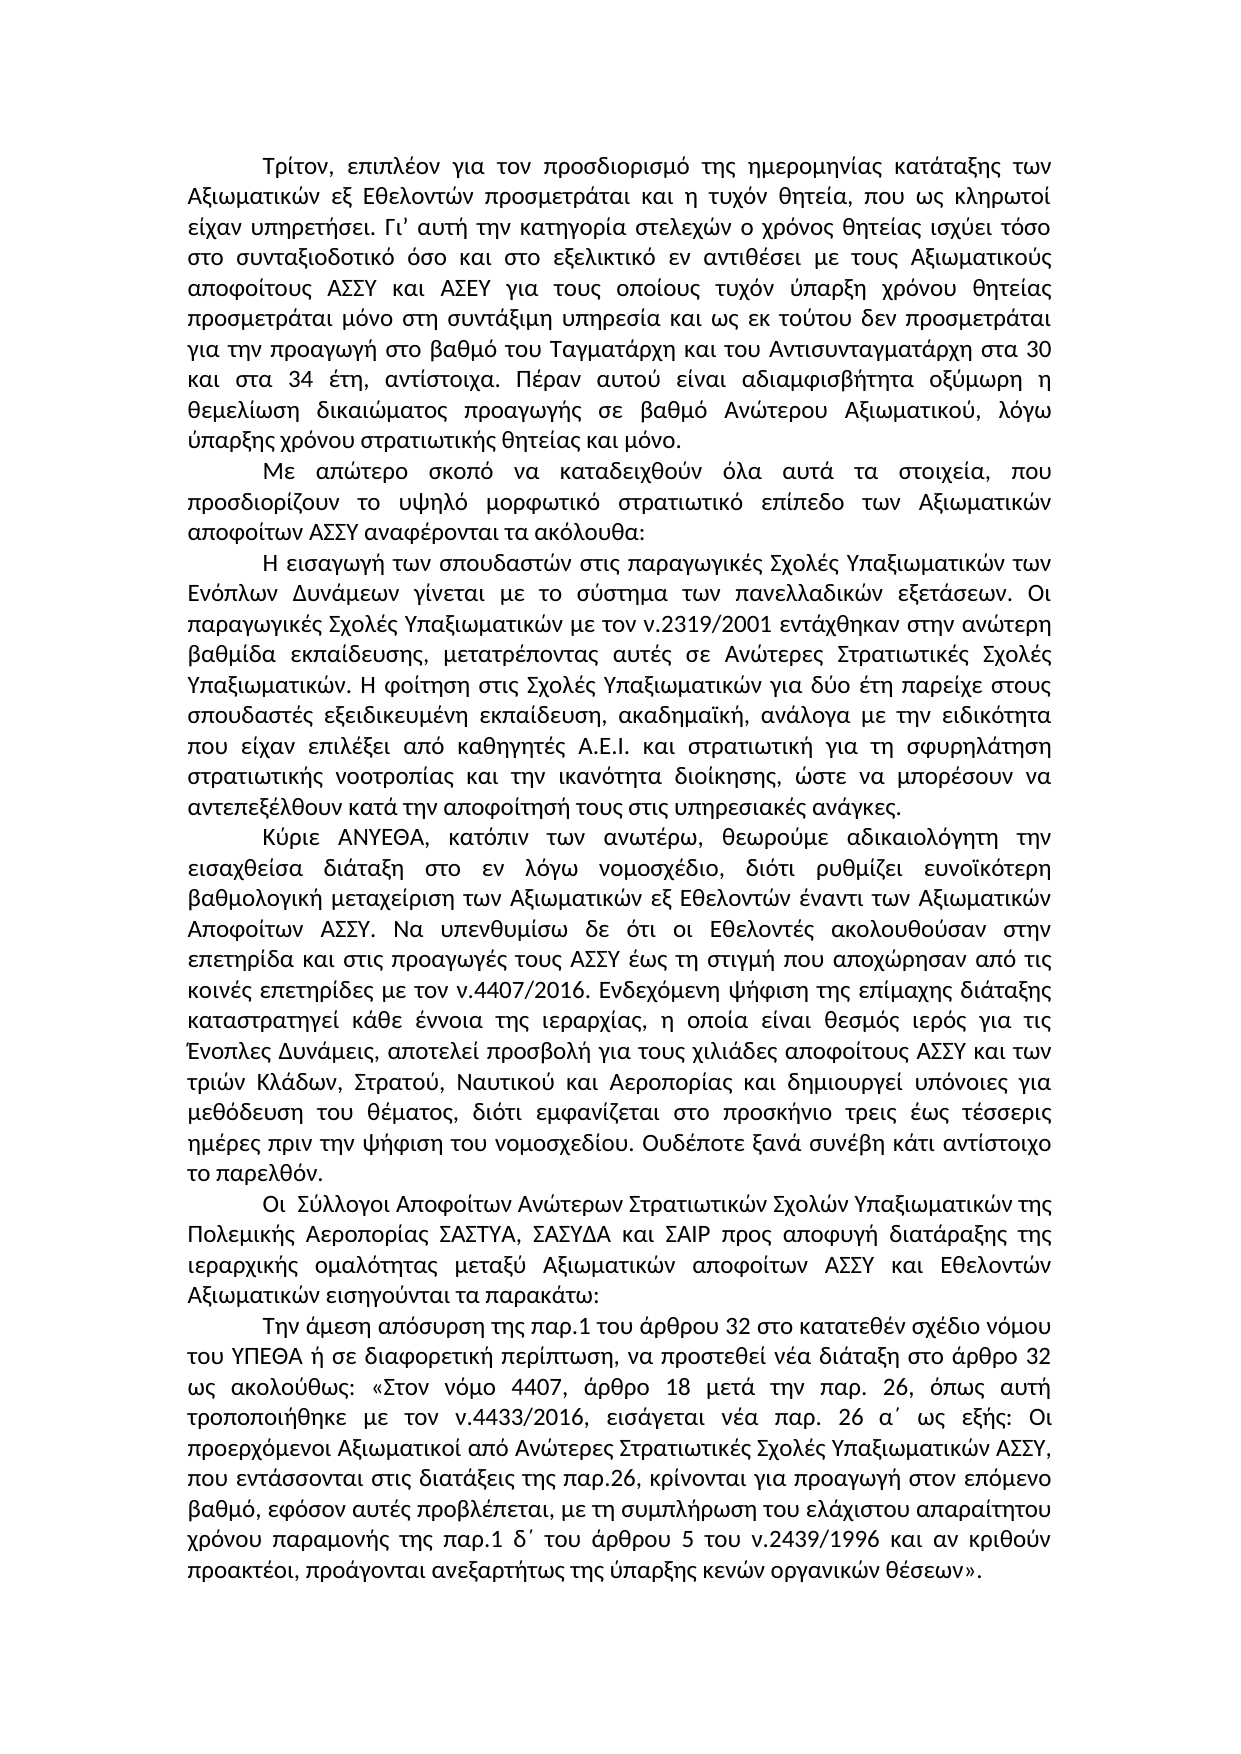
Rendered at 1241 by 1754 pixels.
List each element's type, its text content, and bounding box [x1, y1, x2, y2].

text Οι Σύλλογοι Αποφοίτων Ανώτερων Στρατιωτικών Σχολών Υπαξιωματικών της Πολεμικής Αεροπορίας ΣΑΣΤΥΑ, ΣΑΣΥΔΑ και ΣΑΙΡ προς αποφυγή διατάραξης της ιεραρχικής ομαλότητας μεταξύ Αξιωματικών αποφοίτων ΑΣΣΥ και Εθελοντών Αξιωματικών εισηγούνται τα παρακάτω: [187, 1188, 1053, 1310]
text Με απώτερο σκοπό να καταδειχθούν όλα αυτά τα στοιχεία, που προσδιορίζουν το υψηλό μορφωτικό στρατιωτικό επίπεδο των Αξιωματικών αποφοίτων ΑΣΣΥ αναφέρονται τα ακόλουθα: [187, 455, 1053, 547]
text Την άμεση απόσυρση της παρ.1 του άρθρου 32 στο κατατεθέν σχέδιο νόμου του ΥΠΕΘΑ ή σε διαφορετική περίπτωση, να προστεθεί νέα διάταξη στο άρθρο 32 ως ακολούθως: «Στον νόμο 4407, άρθρο 18 μετά την παρ. 26, όπως αυτή τροποποιήθηκε με τον ν.4433/2016, εισάγεται νέα παρ. 26 α΄ ως εξής: Οι προερχόμενοι Αξιωματικοί από Ανώτερες Στρατιωτικές Σχολές Υπαξιωματικών ΑΣΣΥ, που εντάσσονται στις διατάξεις της παρ.26, κρίνονται για προαγωγή στον επόμενο βαθμό, εφόσον αυτές προβλέπεται, με τη συμπλήρωση του ελάχιστου απαραίτητου χρόνου παραμονής της παρ.1 δ΄ του άρθρου 5 του ν.2439/1996 και αν κριθούν προακτέοι, προάγονται ανεξαρτήτως της ύπαρξης κενών οργανικών θέσεων». [187, 1310, 1053, 1584]
text Τρίτον, επιπλέον για τον προσδιορισμό της ημερομηνίας κατάταξης των Αξιωματικών εξ Εθελοντών προσμετράται και η τυχόν θητεία, που ως κληρωτοί είχαν υπηρετήσει. Γι’ αυτή την κατηγορία στελεχών ο χρόνος θητείας ισχύει τόσο στο συνταξιοδοτικό όσο και στο εξελικτικό εν αντιθέσει με τους Αξιωματικούς αποφοίτους ΑΣΣΥ και ΑΣΕΥ για τους οποίους τυχόν ύπαρξη χρόνου θητείας προσμετράται μόνο στη συντάξιμη υπηρεσία και ως εκ τούτου δεν προσμετράται για την προαγωγή στο βαθμό του Ταγματάρχη και του Αντισυνταγματάρχη στα 30 και στα 34 έτη, αντίστοιχα. Πέραν αυτού είναι αδιαμφισβήτητα οξύμωρη η θεμελίωση δικαιώματος προαγωγής σε βαθμό Ανώτερου Αξιωματικού, λόγω ύπαρξης χρόνου στρατιωτικής θητείας και μόνο. [187, 150, 1053, 455]
text Η εισαγωγή των σπουδαστών στις παραγωγικές Σχολές Υπαξιωματικών των Ενόπλων Δυνάμεων γίνεται με το σύστημα των πανελλαδικών εξετάσεων. Οι παραγωγικές Σχολές Υπαξιωματικών με τον ν.2319/2001 εντάχθηκαν στην ανώτερη βαθμίδα εκπαίδευσης, μετατρέποντας αυτές σε Ανώτερες Στρατιωτικές Σχολές Υπαξιωματικών. Η φοίτηση στις Σχολές Υπαξιωματικών για δύο έτη παρείχε στους σπουδαστές εξειδικευμένη εκπαίδευση, ακαδημαϊκή, ανάλογα με την ειδικότητα που είχαν επιλέξει από καθηγητές Α.Ε.Ι. και στρατιωτική για τη σφυρηλάτηση στρατιωτικής νοοτροπίας και την ικανότητα διοίκησης, ώστε να μπορέσουν να αντεπεξέλθουν κατά την αποφοίτησή τους στις υπηρεσιακές ανάγκες. [187, 547, 1053, 821]
text Κύριε ΑΝΥΕΘΑ, κατόπιν των ανωτέρω, θεωρούμε αδικαιολόγητη την εισαχθείσα διάταξη στο εν λόγω νομοσχέδιο, διότι ρυθμίζει ευνοϊκότερη βαθμολογική μεταχείριση των Αξιωματικών εξ Εθελοντών έναντι των Αξιωματικών Αποφοίτων ΑΣΣΥ. Να υπενθυμίσω δε ότι οι Εθελοντές ακολουθούσαν στην επετηρίδα και στις προαγωγές τους ΑΣΣΥ έως τη στιγμή που αποχώρησαν από τις κοινές επετηρίδες με τον ν.4407/2016. Ενδεχόμενη ψήφιση της επίμαχης διάταξης καταστρατηγεί κάθε έννοια της ιεραρχίας, η οποία είναι θεσμός ιερός για τις Ένοπλες Δυνάμεις, αποτελεί προσβολή για τους χιλιάδες αποφοίτους ΑΣΣΥ και των τριών Κλάδων, Στρατού, Ναυτικού και Αεροπορίας και δημιουργεί υπόνοιες για μεθόδευση του θέματος, διότι εμφανίζεται στο προσκήνιο τρεις έως τέσσερις ημέρες πριν την ψήφιση του νομοσχεδίου. Ουδέποτε ξανά συνέβη κάτι αντίστοιχο το παρελθόν. [187, 821, 1053, 1188]
